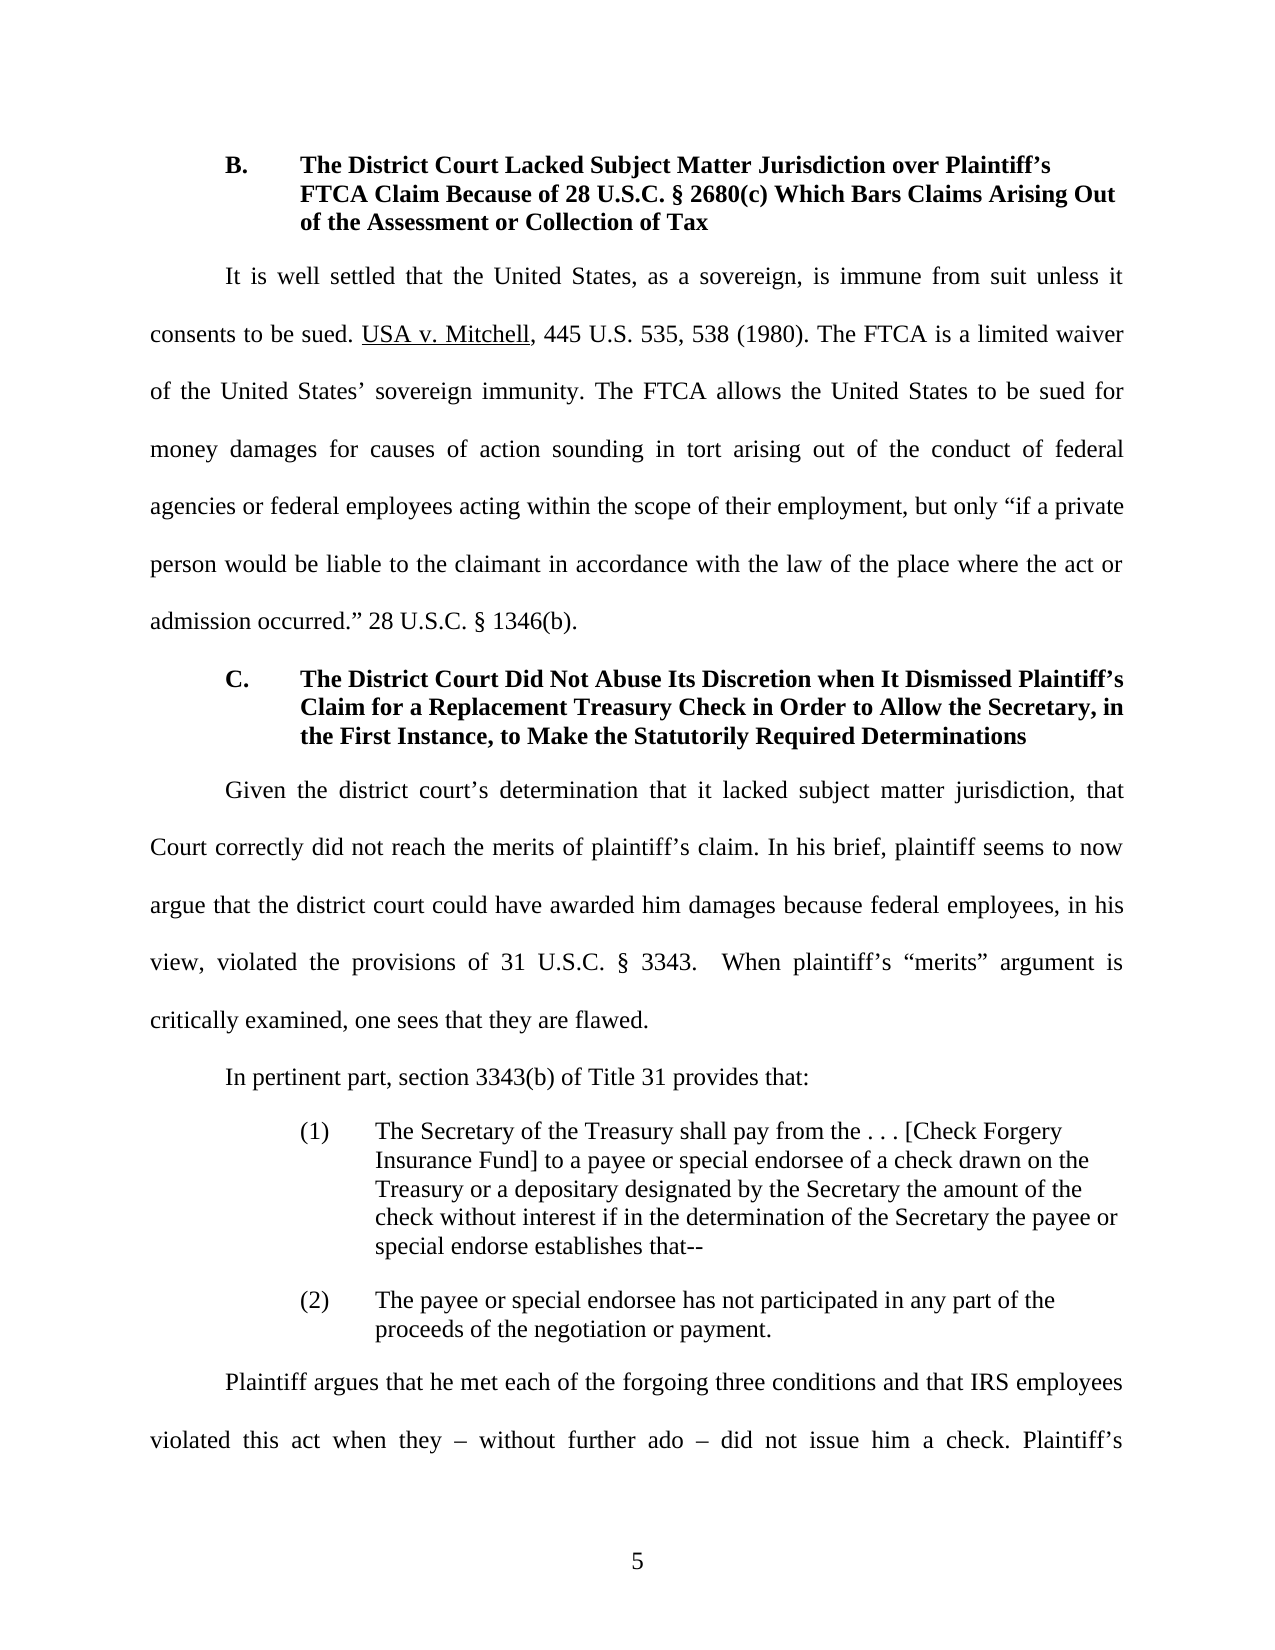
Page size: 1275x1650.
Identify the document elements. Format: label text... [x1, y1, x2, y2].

text In pertinent part, section 3343(b) of Title 31 provides that: [225, 1062, 1125, 1091]
subtitle The Secretary of the Treasury shall pay from the . . . [Check Forgery Insurance Fund] to a payee or special endorsee of a check drawn on the Treasury or a depositary designated by the Secretary the amount of the check without interest if in the determination of the Secretary the payee or special endorse establishes that-- [300, 1116, 1125, 1260]
subtitle The payee or special endorsee has not participated in any part of the proceeds of the negotiation or payment. [300, 1285, 1125, 1342]
text It is well settled that the United States, as a sovereign, is immune from suit unless it consents to be sued. USA v. Mitchell, 445 U.S. 535, 538 (1980). The FTCA is a limited waiver of the United States’ sovereign immunity. The FTCA allows the United States to be sued for money damages for causes of action sounding in tort arising out of the conduct of federal agencies or federal employees acting within the scope of their employment, but only “if a private person would be liable to the claimant in accordance with the law of the place where the act or admission occurred.” 28 U.S.C. § 1346(b). [150, 261, 1125, 635]
subtitle The District Court Did Not Abuse Its Discretion when It Dismissed Plaintiff’s Claim for a Replacement Treasury Check in Order to Allow the Secretary, in the First Instance, to Make the Statutorily Required Determinations [225, 664, 1125, 750]
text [150, 1367, 1125, 1454]
subtitle The District Court Lacked Subject Matter Jurisdiction over Plaintiff’s FTCA Claim Because of 28 U.S.C. § 2680(c) Which Bars Claims Arising Out of the Assessment or Collection of Tax [225, 150, 1125, 236]
text Given the district court’s determination that it lacked subject matter jurisdiction, that Court correctly did not reach the merits of plaintiff’s claim. In his brief, plaintiff seems to now argue that the district court could have awarded him damages because federal employees, in his view, violated the provisions of 31 U.S.C. § 3343. When plaintiff’s “merits” argument is critically examined, one sees that they are flawed. [150, 775, 1125, 1034]
